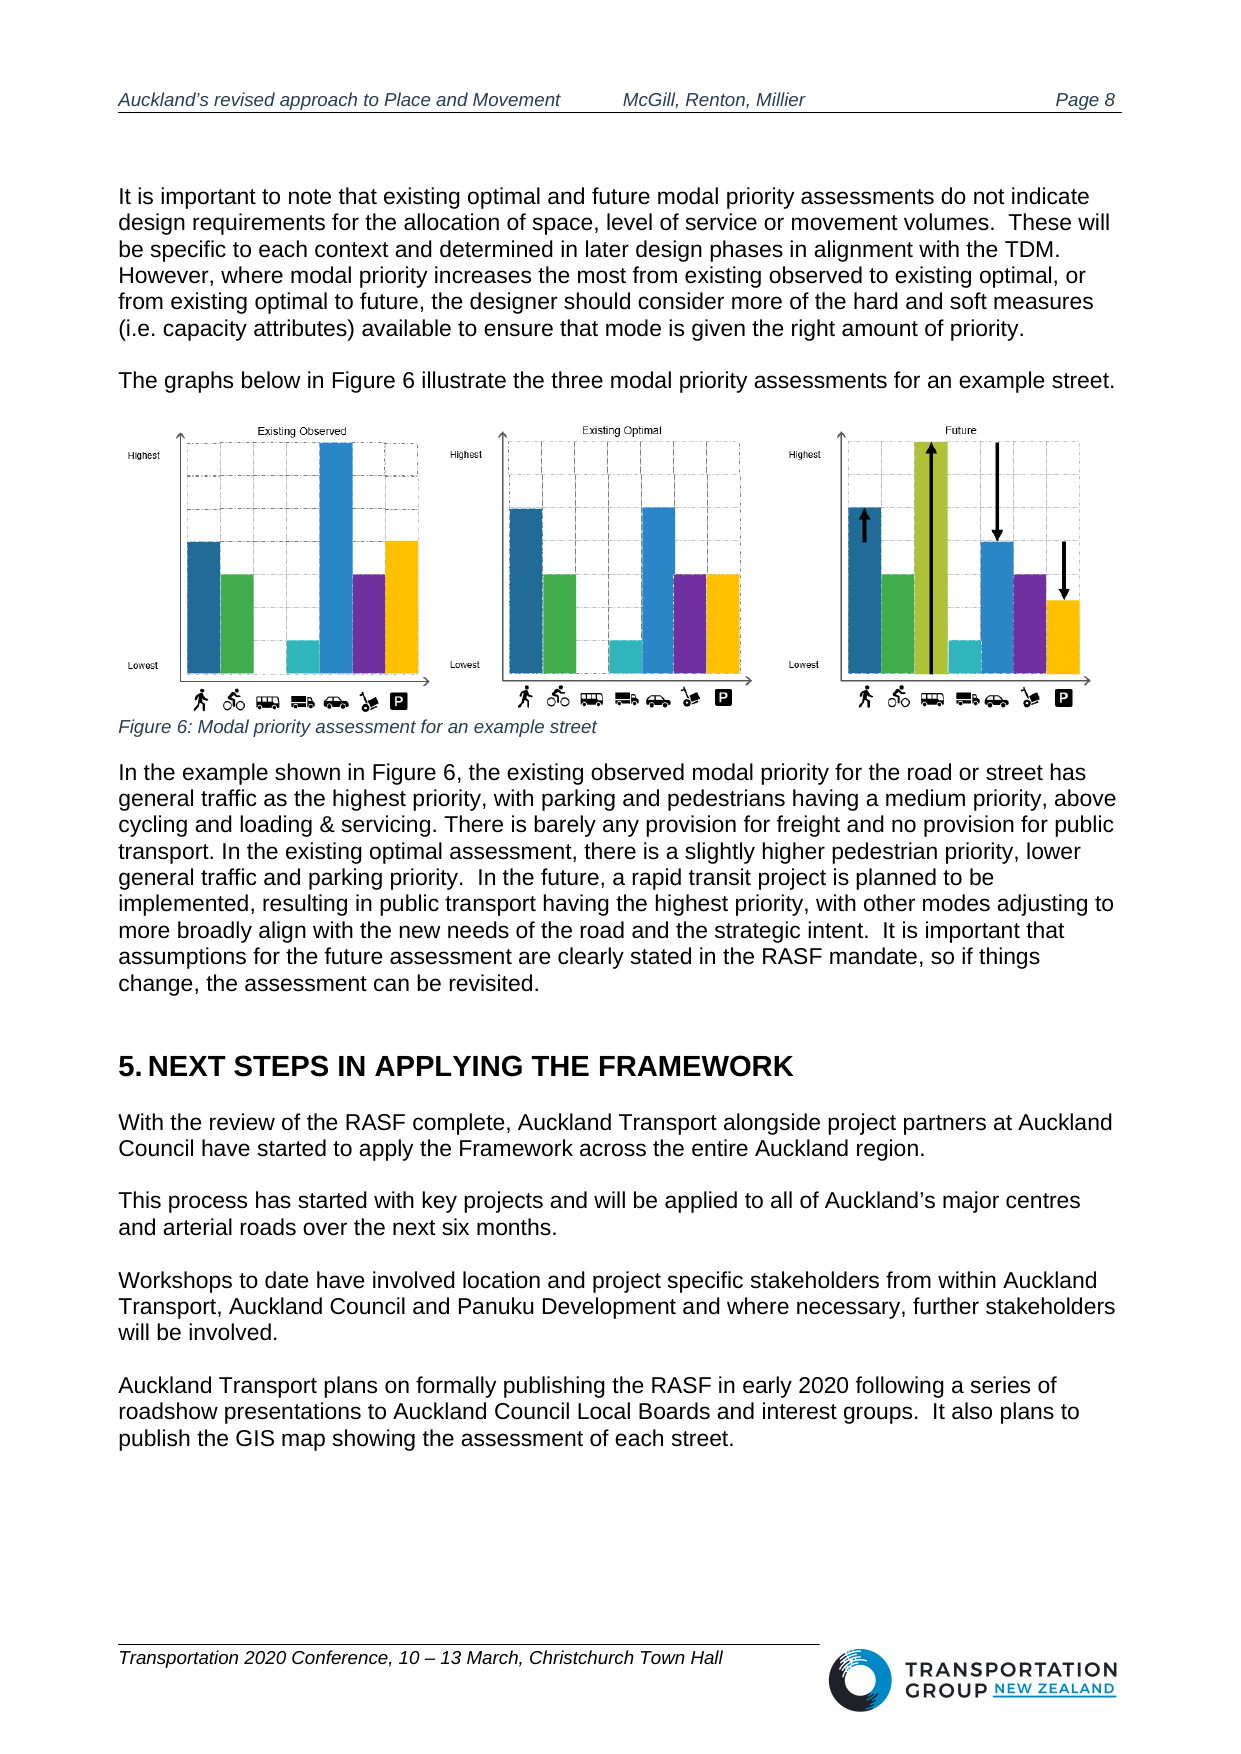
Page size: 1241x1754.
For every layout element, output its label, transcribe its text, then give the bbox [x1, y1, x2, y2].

text In the example shown in Figure 6, the existing observed modal priority for the road or street has general traffic as the highest priority, with parking and pedestrians having a medium priority, above cycling and loading & servicing. There is barely any provision for freight and no provision for public transport. In the existing optimal assessment, there is a slightly higher pedestrian priority, lower general traffic and parking priority. In the future, a rapid transit project is planned to be implemented, resulting in public transport having the highest priority, with other modes adjusting to more broadly align with the new needs of the road and the strategic intent. It is important that assumptions for the future assessment are clearly stated in the RASF mandate, so if things change, the assessment can be revisited. [118, 759, 1122, 996]
text With the review of the RASF complete, Auckland Transport alongside project partners at Auckland Council have started to apply the Framework across the entire Auckland region. [118, 1108, 1122, 1161]
list NEXT STEPS IN APPLYING THE FRAMEWORK [118, 1048, 1122, 1082]
text Workshops to date have involved location and project specific stakeholders from within Auckland Transport, Auckland Council and Panuku Development and where necessary, further stakeholders will be involved. [118, 1267, 1122, 1346]
text Auckland Transport plans on formally publishing the RASF in early 2020 following a series of roadshow presentations to Auckland Council Local Boards and interest groups. It also plans to publish the GIS map showing the assessment of each street. [118, 1372, 1122, 1451]
picture [118, 420, 1104, 717]
picture [818, 1641, 1122, 1714]
text Figure 6: Modal priority assessment for an example street [118, 716, 1122, 738]
text This process has started with key projects and will be applied to all of Auckland’s major centres and arterial roads over the next six months. [118, 1187, 1122, 1240]
text It is important to note that existing optimal and future modal priority assessments do not indicate design requirements for the allocation of space, level of service or movement volumes. These will be specific to each context and determined in later design phases in alignment with the TDM. However, where modal priority increases the most from existing observed to existing optimal, or from existing optimal to future, the designer should consider more of the hard and soft measures (i.e. capacity attributes) available to ensure that mode is given the right amount of priority. [118, 183, 1122, 341]
text The graphs below in Figure 6 illustrate the three modal priority assessments for an example street. [118, 367, 1122, 394]
